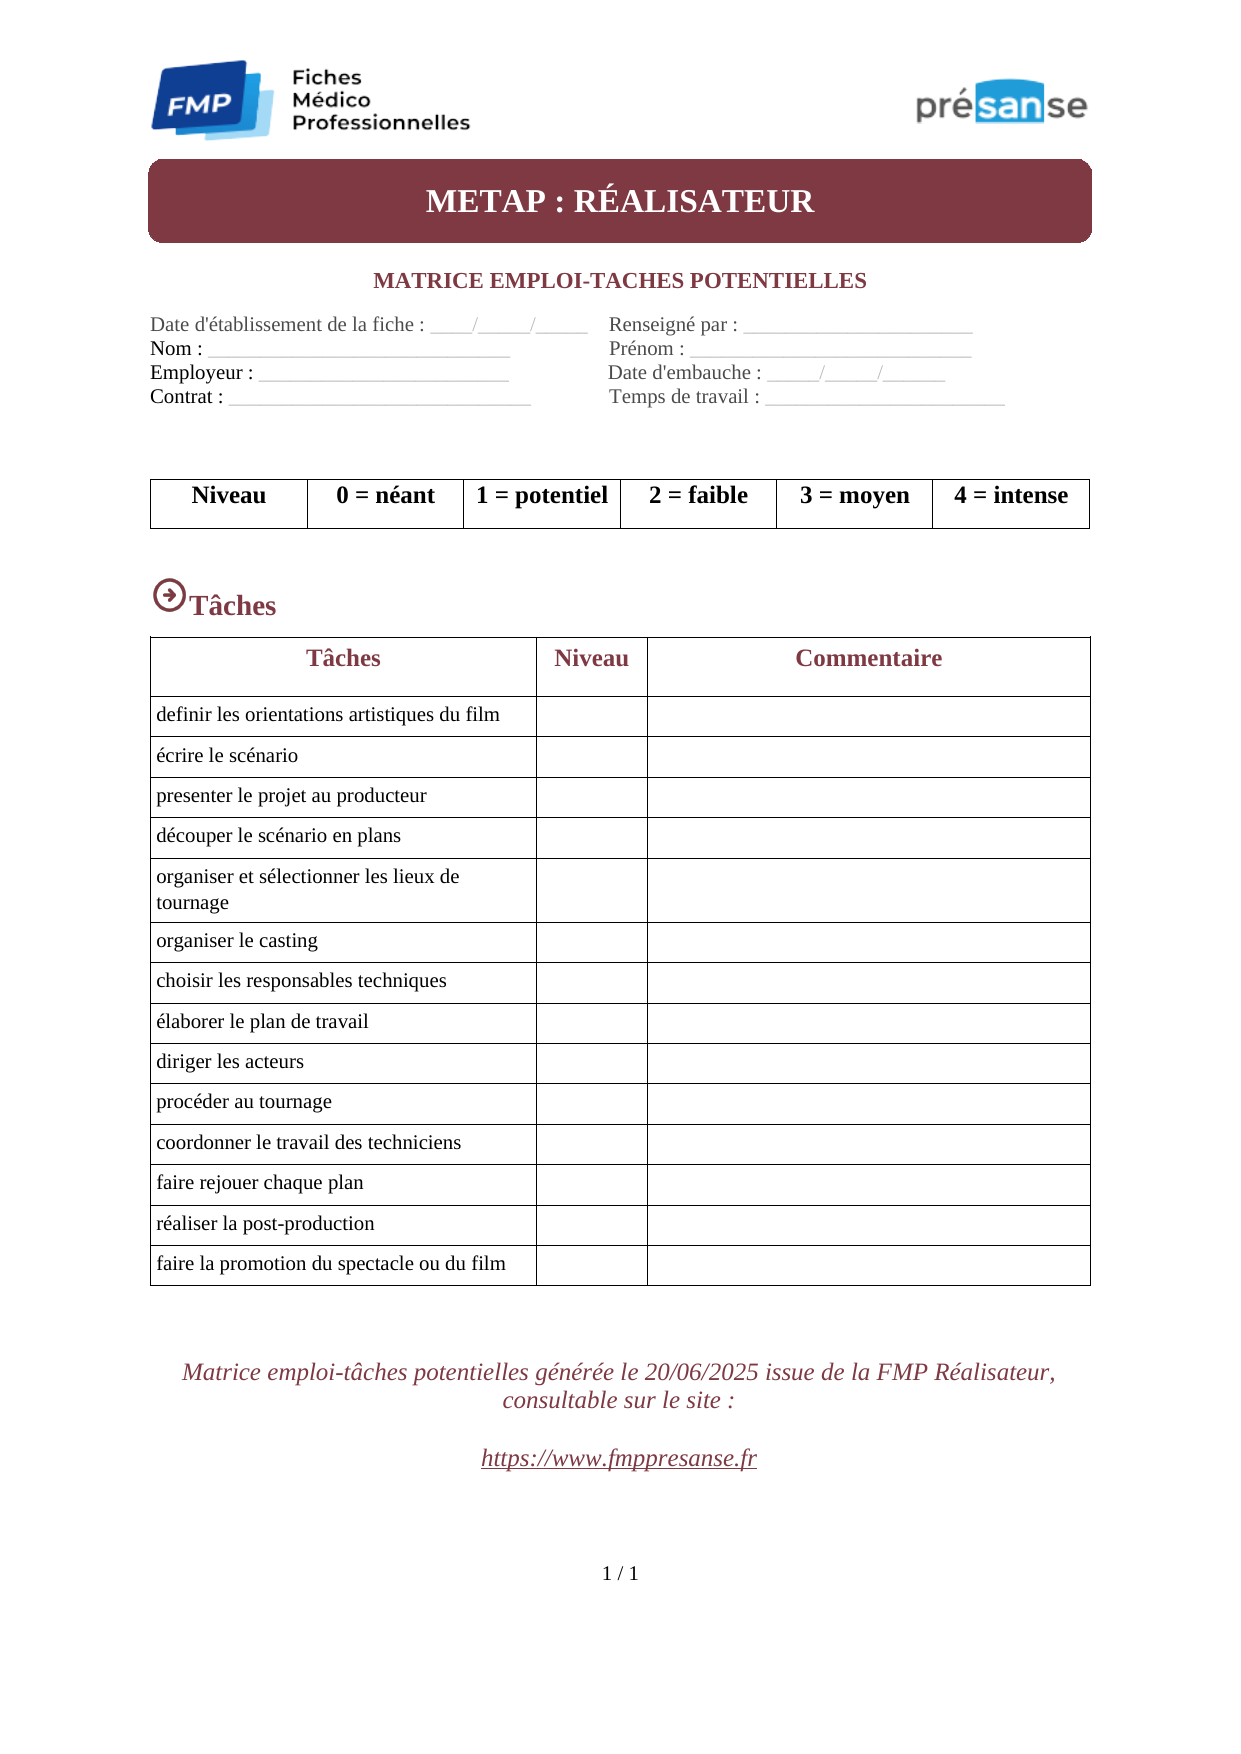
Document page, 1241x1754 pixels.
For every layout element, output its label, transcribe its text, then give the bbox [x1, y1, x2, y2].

table_cell [648, 697, 1090, 736]
table_cell choisir les responsables techniques [151, 963, 536, 1002]
table_header 0 = néant [308, 480, 463, 528]
table_cell organiser le casting [151, 923, 536, 962]
table_cell [537, 1004, 647, 1043]
table_cell [537, 1165, 647, 1204]
table_cell [648, 1004, 1090, 1043]
table_header 3 = moyen [777, 480, 932, 528]
table_cell [648, 818, 1090, 857]
table_cell découper le scénario en plans [151, 818, 536, 857]
table_cell [537, 1246, 647, 1285]
table_header 4 = intense [933, 480, 1089, 528]
picture [150, 59, 471, 142]
table_cell [537, 1084, 647, 1124]
table_cell diriger les acteurs [151, 1044, 536, 1083]
table_header 2 = faible [621, 480, 776, 528]
table_cell [537, 818, 647, 857]
table_header Tâches [151, 638, 536, 696]
table_cell [648, 1165, 1090, 1204]
table_cell écrire le scénario [151, 737, 536, 777]
table_cell procéder au tournage [151, 1084, 536, 1124]
table_header Niveau [537, 638, 647, 696]
table_header 1 = potentiel [464, 480, 620, 528]
table_header Niveau [151, 480, 307, 528]
table_cell [648, 963, 1090, 1002]
table_cell [537, 1044, 647, 1083]
table_cell coordonner le travail des techniciens [151, 1125, 536, 1164]
table_cell [537, 1206, 647, 1245]
table_cell organiser et sélectionner les lieux de tournage [151, 859, 536, 922]
table_cell [648, 1125, 1090, 1164]
table_cell presenter le projet au producteur [151, 778, 536, 817]
table_cell [648, 923, 1090, 962]
picture [916, 78, 1090, 124]
table_cell faire rejouer chaque plan [151, 1165, 536, 1204]
table_cell definir les orientations artistiques du film [151, 697, 536, 736]
table_cell [537, 737, 647, 777]
table_cell [648, 1246, 1090, 1285]
table_cell [537, 1125, 647, 1164]
table_header Commentaire [648, 638, 1090, 696]
table_cell réaliser la post-production [151, 1206, 536, 1245]
table_cell élaborer le plan de travail [151, 1004, 536, 1043]
text MATRICE EMPLOI-TACHES POTENTIELLES [150, 237, 1090, 293]
subtitle Tâches [150, 576, 1090, 621]
table_cell [648, 1044, 1090, 1083]
table_cell [648, 737, 1090, 777]
text Date d'établissement de la fiche : ____/_____/_____ Renseigné par : ______________________ Nom : _____________________________ Prénom : ___________________________ Employeur : ________________________ Date d'embauche : _____/_____/______ Contrat : _____________________________ Temps de travail : _______________________ [150, 312, 1090, 463]
table_cell [537, 859, 647, 922]
table_cell [537, 778, 647, 817]
table_cell [537, 697, 647, 736]
table_cell [537, 923, 647, 962]
table_cell [648, 859, 1090, 922]
picture [150, 576, 189, 615]
text Matrice emploi-tâches potentielles générée le 20/06/2025 issue de la FMP Réalisateur, consultable sur le site : https://www.fmppresanse.fr [150, 1357, 1090, 1472]
table_cell [537, 963, 647, 1002]
table_cell [648, 1206, 1090, 1245]
table_cell [648, 1084, 1090, 1124]
table_cell faire la promotion du spectacle ou du film [151, 1246, 536, 1285]
table_cell [648, 778, 1090, 817]
